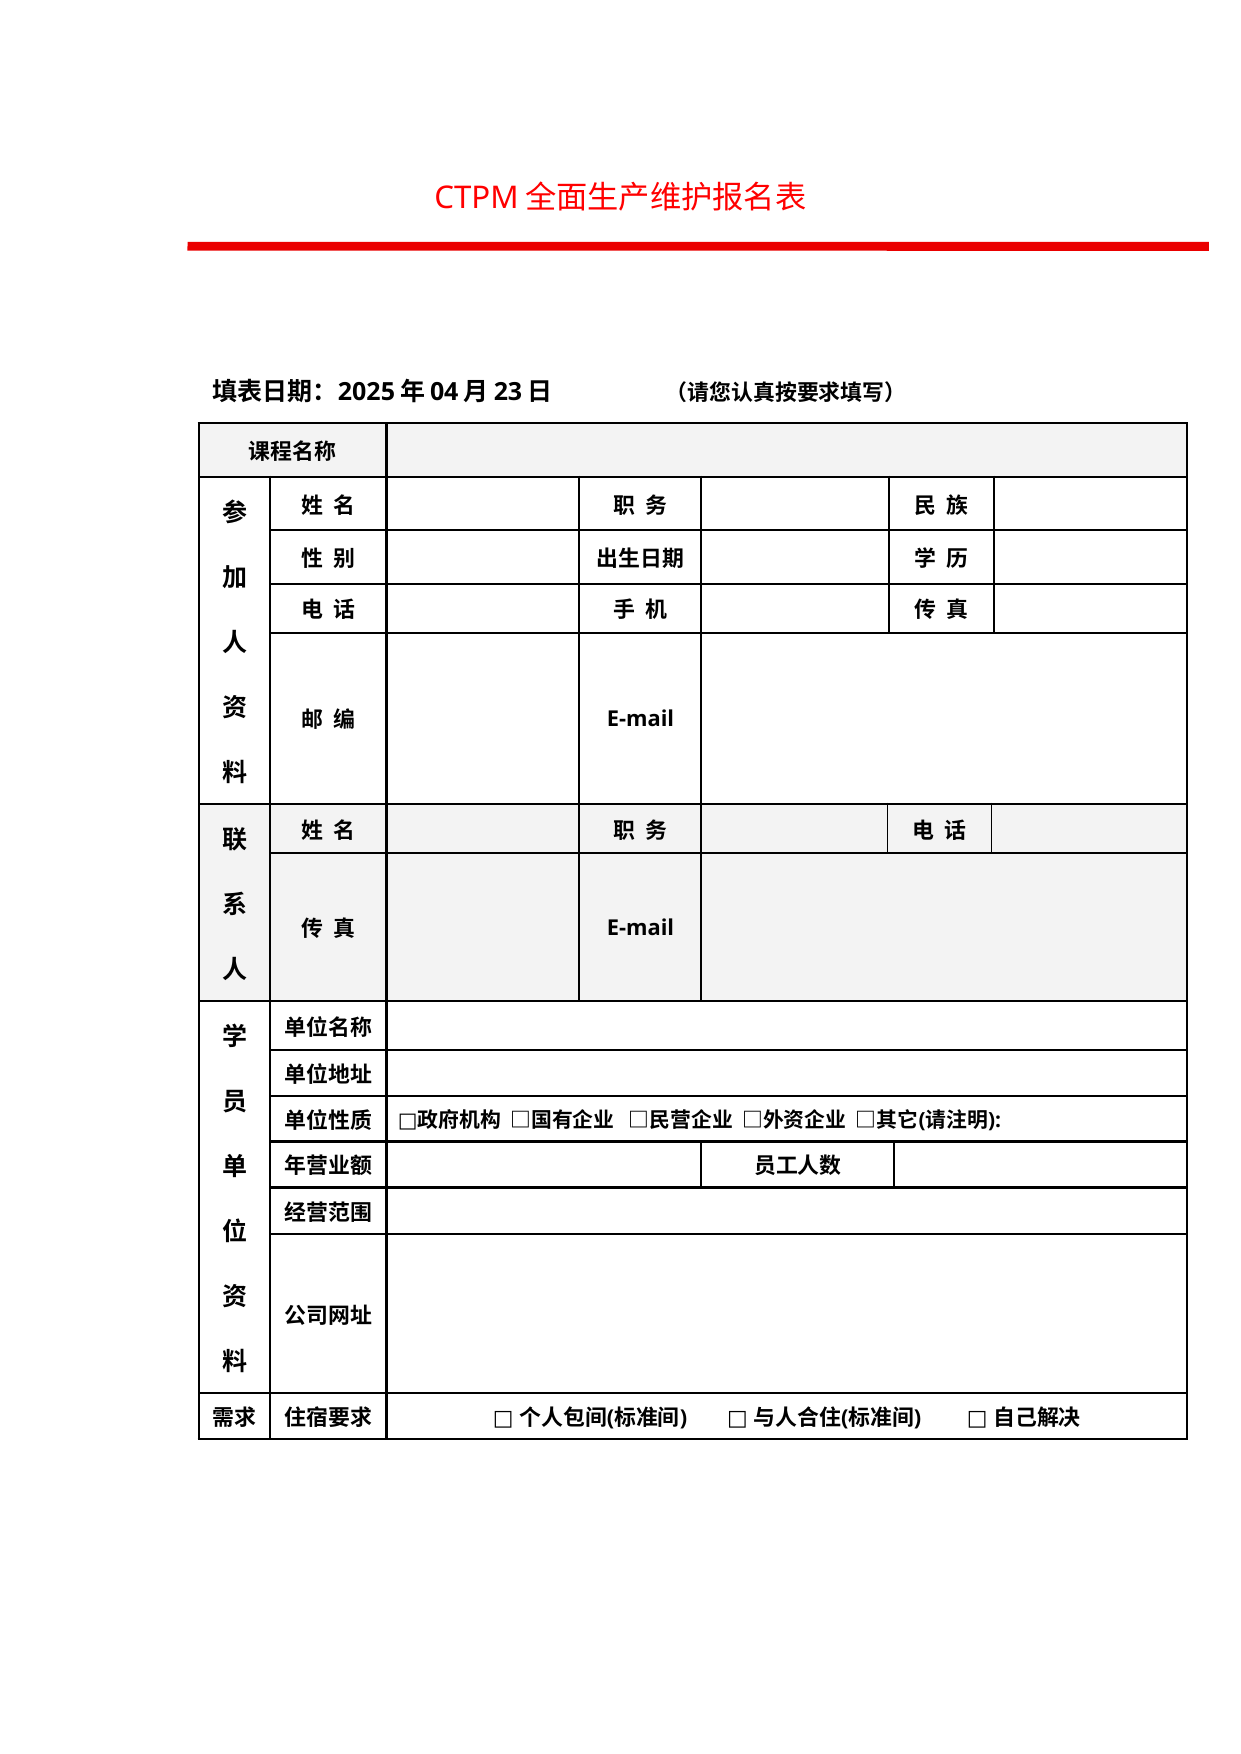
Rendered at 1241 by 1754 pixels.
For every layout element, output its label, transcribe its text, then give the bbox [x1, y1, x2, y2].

table_cell [992, 805, 1186, 852]
table_cell 邮 编 [271, 634, 385, 803]
text 填表日期：2025年04月23日 （请您认真按要求填写） [187, 357, 1053, 422]
table_cell 职 务 [580, 805, 700, 852]
table_cell [388, 1235, 1186, 1392]
table_cell [388, 478, 578, 529]
table_cell [895, 1143, 1186, 1186]
table_cell 联 系 人 [200, 805, 269, 1000]
table_cell [702, 585, 888, 632]
table_cell [388, 531, 578, 582]
table_cell [995, 531, 1186, 582]
table_cell 传 真 [271, 854, 385, 1000]
table_cell □政府机构 □国有企业 □民营企业 □外资企业 □其它(请注明): [388, 1097, 1186, 1140]
table_cell [995, 478, 1186, 529]
text CTPM全面生产维护报名表 [187, 162, 1053, 227]
table_header 课程名称 [200, 424, 385, 476]
table_cell 电 话 [271, 585, 385, 632]
table_cell [702, 854, 1186, 1000]
table_cell E-mail [580, 854, 700, 1000]
table_cell 年营业额 [271, 1143, 385, 1186]
table_cell 经营范围 [271, 1189, 385, 1233]
table_cell [388, 1143, 700, 1186]
table_cell 单位地址 [271, 1051, 385, 1095]
table_cell 参加人资料 [200, 478, 269, 803]
table_cell [388, 805, 578, 852]
table_cell 性 别 [271, 531, 385, 582]
table_cell 单位名称 [271, 1002, 385, 1049]
table_cell □ 个人包间(标准间) □ 与人合住(标准间) □ 自己解决 [388, 1394, 1186, 1438]
table_cell 手 机 [580, 585, 700, 632]
table_cell 需求 [200, 1394, 269, 1438]
table_cell [388, 1189, 1186, 1233]
table_cell 学 员 单 位 资 料 [200, 1002, 269, 1392]
table_cell 职 务 [580, 478, 700, 529]
table_cell 出生日期 [580, 531, 700, 582]
table_cell 员工人数 [702, 1143, 893, 1186]
table_cell 姓 名 [271, 478, 385, 529]
table_cell 公司网址 [271, 1235, 385, 1392]
table_cell [702, 805, 887, 852]
table_cell 姓 名 [271, 805, 385, 852]
table_cell [702, 634, 1186, 803]
table_cell [388, 1002, 1186, 1049]
table_cell [995, 585, 1186, 632]
table_cell 住宿要求 [271, 1394, 385, 1438]
table_cell [702, 531, 888, 582]
table_cell 民 族 [890, 478, 993, 529]
table_cell 电 话 [888, 805, 991, 852]
table_cell 传 真 [890, 585, 993, 632]
table_cell [388, 1051, 1186, 1095]
table_cell [388, 854, 578, 1000]
table_header [388, 424, 1186, 476]
table_cell 学 历 [890, 531, 993, 582]
table_cell E-mail [580, 634, 700, 803]
table_cell [702, 478, 888, 529]
table_cell [388, 634, 578, 803]
table_cell [388, 585, 578, 632]
table_cell 单位性质 [271, 1097, 385, 1140]
